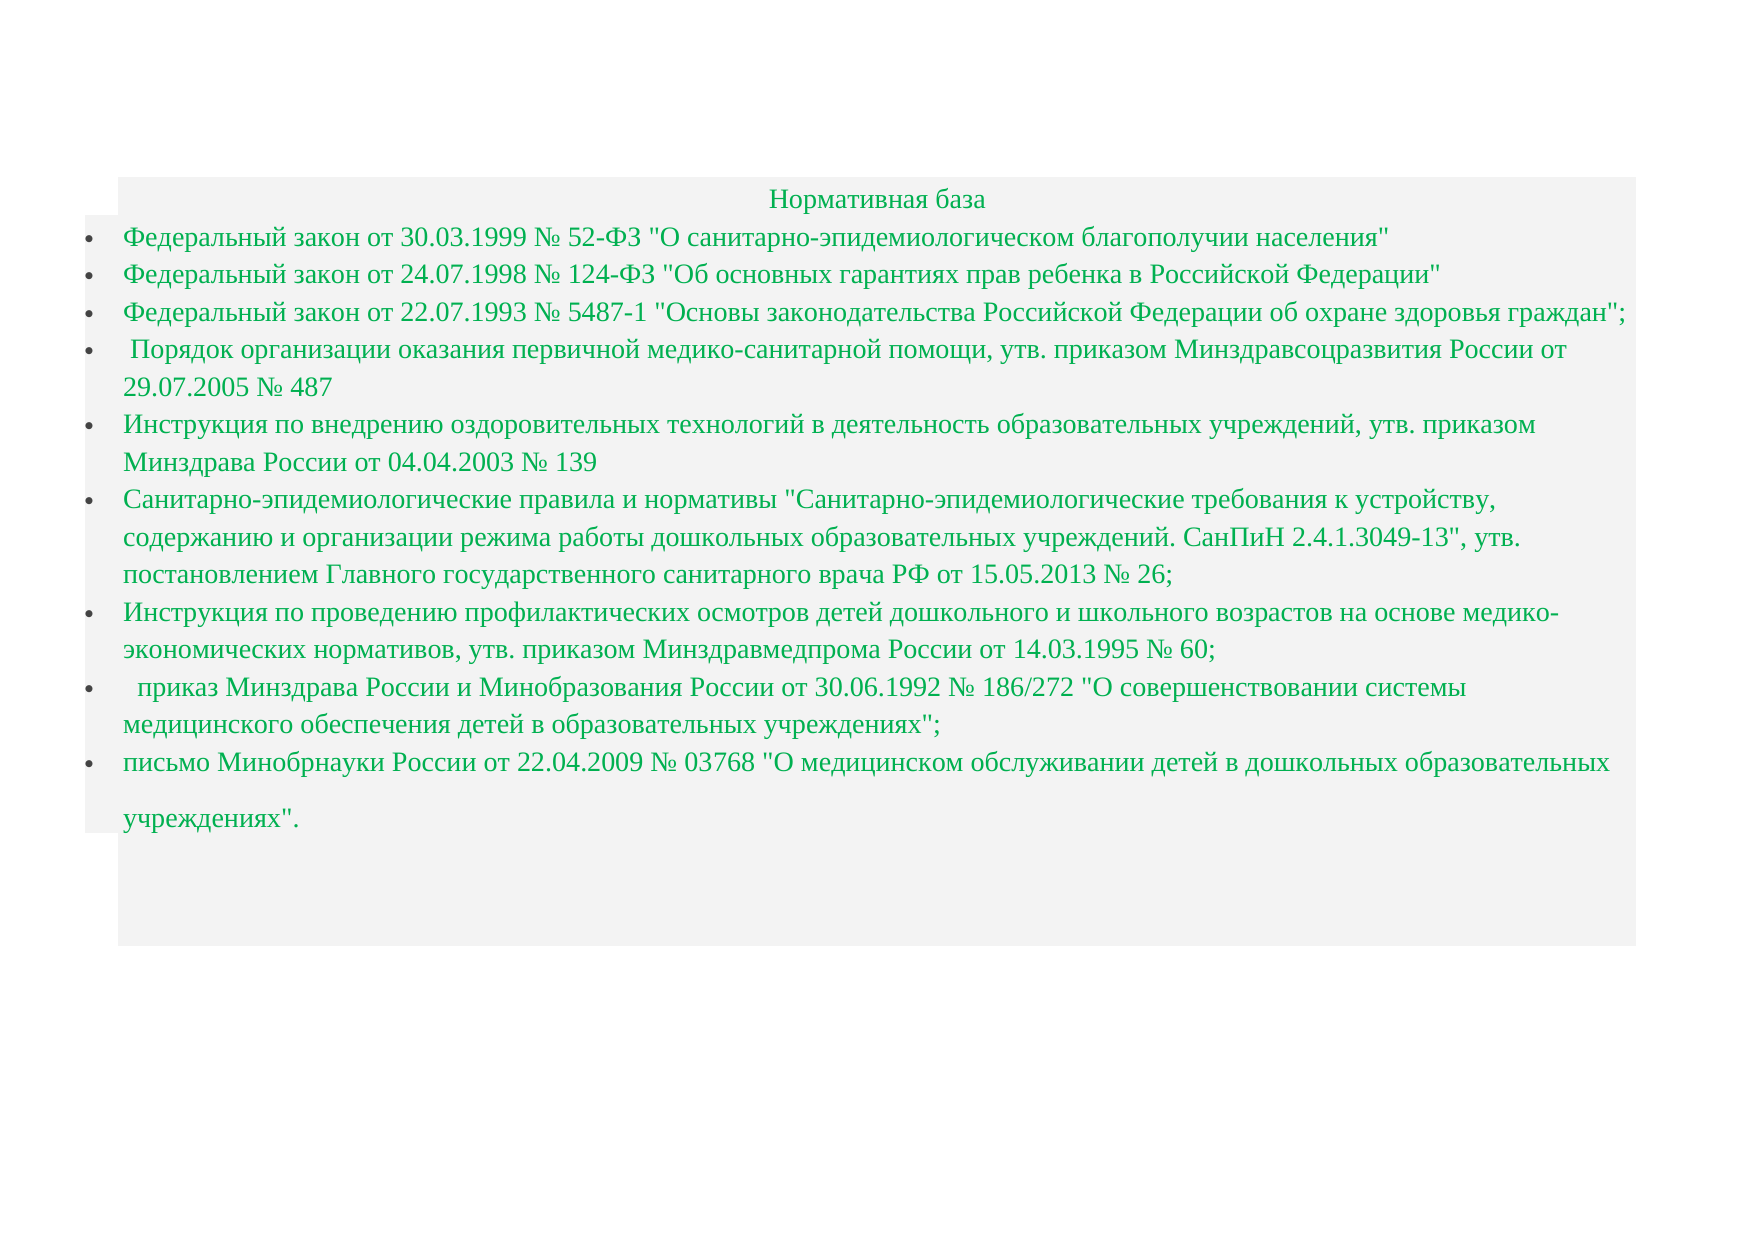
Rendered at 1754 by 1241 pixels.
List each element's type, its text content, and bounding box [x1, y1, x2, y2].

list Федеральный закон от 22.07.1993 № 5487-1 "Основы законодательства Российской Федерации об охране здоровья граждан"; [85, 290, 1636, 327]
list Федеральный закон от 24.07.1998 № 124-ФЗ "Об основных гарантиях прав ребенка в Российской Федерации" [85, 252, 1636, 290]
list Инструкция по внедрению оздоровительных технологий в деятельность образовательных учреждений, утв. приказом Минздрава России от 04.04.2003 № 139 [85, 402, 1636, 477]
list Санитарно-эпидемиологические правила и нормативы "Санитарно-эпидемиологические требования к устройству, содержанию и организации режима работы дошкольных образовательных учреждений. СанПиН 2.4.1.3049-13", утв. постановлением Главного государственного санитарного врача РФ от 15.05.2013 № 26; [85, 477, 1636, 590]
list письмо Минобрнауки России от 22.04.2009 № 03768 "О медицинском обслуживании детей в дошкольных образовательных учреждениях". [85, 740, 1636, 833]
text Нормативная база [118, 177, 1636, 215]
list приказ Минздрава России и Минобразования России от 30.06.1992 № 186/272 "О совершенствовании системы медицинского обеспечения детей в образовательных учреждениях"; [85, 665, 1636, 740]
list Инструкция по проведению профилактических осмотров детей дошкольного и школьного возрастов на основе медико-экономических нормативов, утв. приказом Минздравмедпрома России от 14.03.1995 № 60; [85, 590, 1636, 665]
list Федеральный закон от 30.03.1999 № 52-ФЗ "О санитарно-эпидемиологическом благополучии населения" [85, 215, 1636, 252]
list Порядок организации оказания первичной медико-санитарной помощи, утв. приказом Минздравсоцразвития России от 29.07.2005 № 487 [85, 327, 1636, 402]
